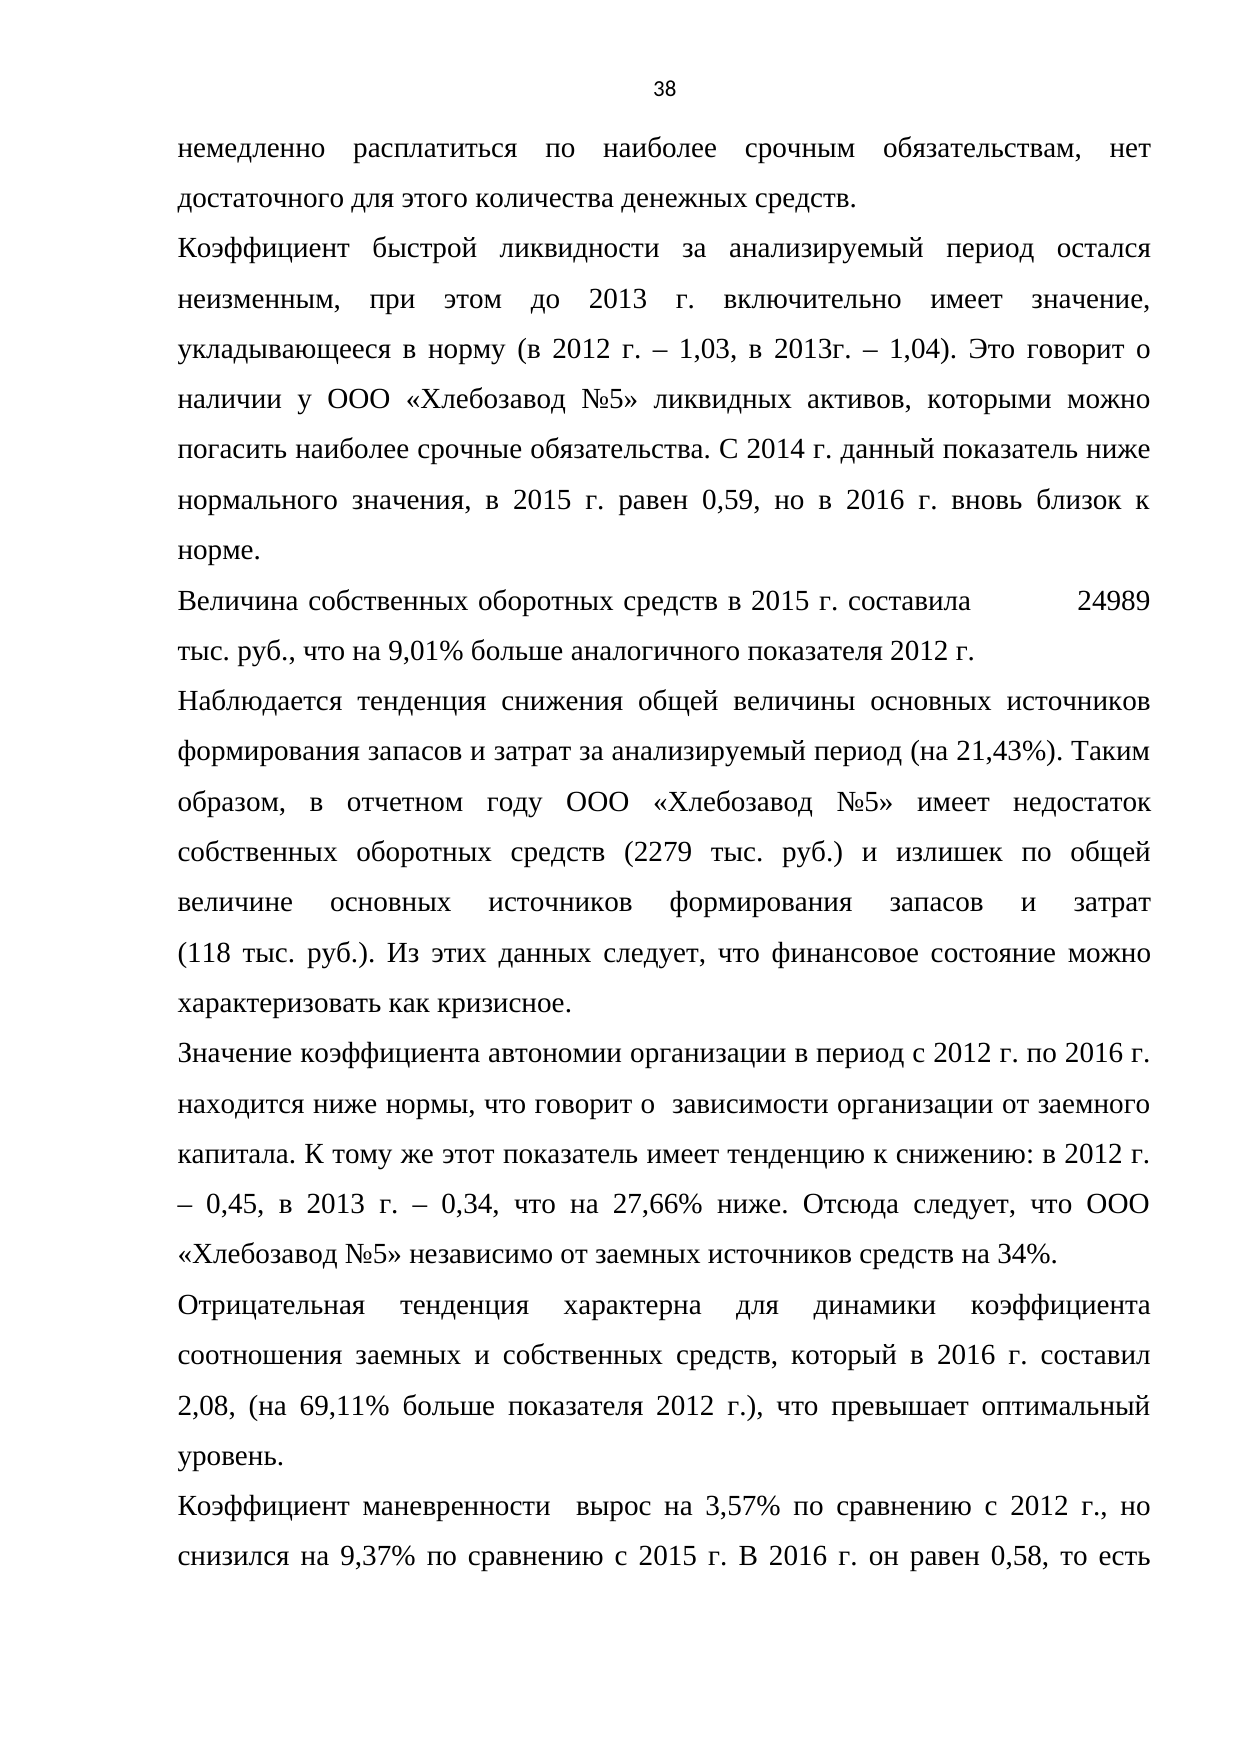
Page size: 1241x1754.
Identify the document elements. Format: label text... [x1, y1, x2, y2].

text Наблюдается тенденция снижения общей величины основных источников формирования запасов и затрат за анализируемый период (на 21,43%). Таким образом, в отчетном году ООО «Хлебозавод №5» имеет недостаток собственных оборотных средств (2279 тыс. руб.) и излишек по общей величине основных источников формирования запасов и затрат (118 тыс. руб.). Из этих данных следует, что финансовое состояние можно характеризовать как кризисное. [177, 683, 1152, 1019]
text Величина собственных оборотных средств в 2015 г. составила 24989 тыс. руб., что на 9,01% больше аналогичного показателя 2012 г. [177, 583, 1152, 666]
text Значение коэффициента автономии организации в период с 2012 г. по 2016 г. находится ниже нормы, что говорит о зависимости организации от заемного капитала. К тому же этот показатель имеет тенденцию к снижению: в 2012 г. – 0,45, в 2013 г. – 0,34, что на 27,66% ниже. Отсюда следует, что ООО «Хлебозавод №5» независимо от заемных источников средств на 34%. [177, 1035, 1152, 1270]
text Отрицательная тенденция характерна для динамики коэффициента соотношения заемных и собственных средств, который в 2016 г. составил 2,08, (на 69,11% больше показателя 2012 г.), что превышает оптимальный уровень. [177, 1287, 1152, 1471]
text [177, 1488, 1152, 1572]
text Коэффициент быстрой ликвидности за анализируемый период остался неизменным, при этом до 2013 г. включительно имеет значение, укладывающееся в норму (в 2012 г. – 1,03, в 2013г. – 1,04). Это говорит о наличии у ООО «Хлебозавод №5» ликвидных активов, которыми можно погасить наиболее срочные обязательства. С 2014 г. данный показатель ниже нормального значения, в 2015 г. равен 0,59, но в 2016 г. вновь близок к норме. [177, 230, 1152, 566]
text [177, 130, 1152, 214]
